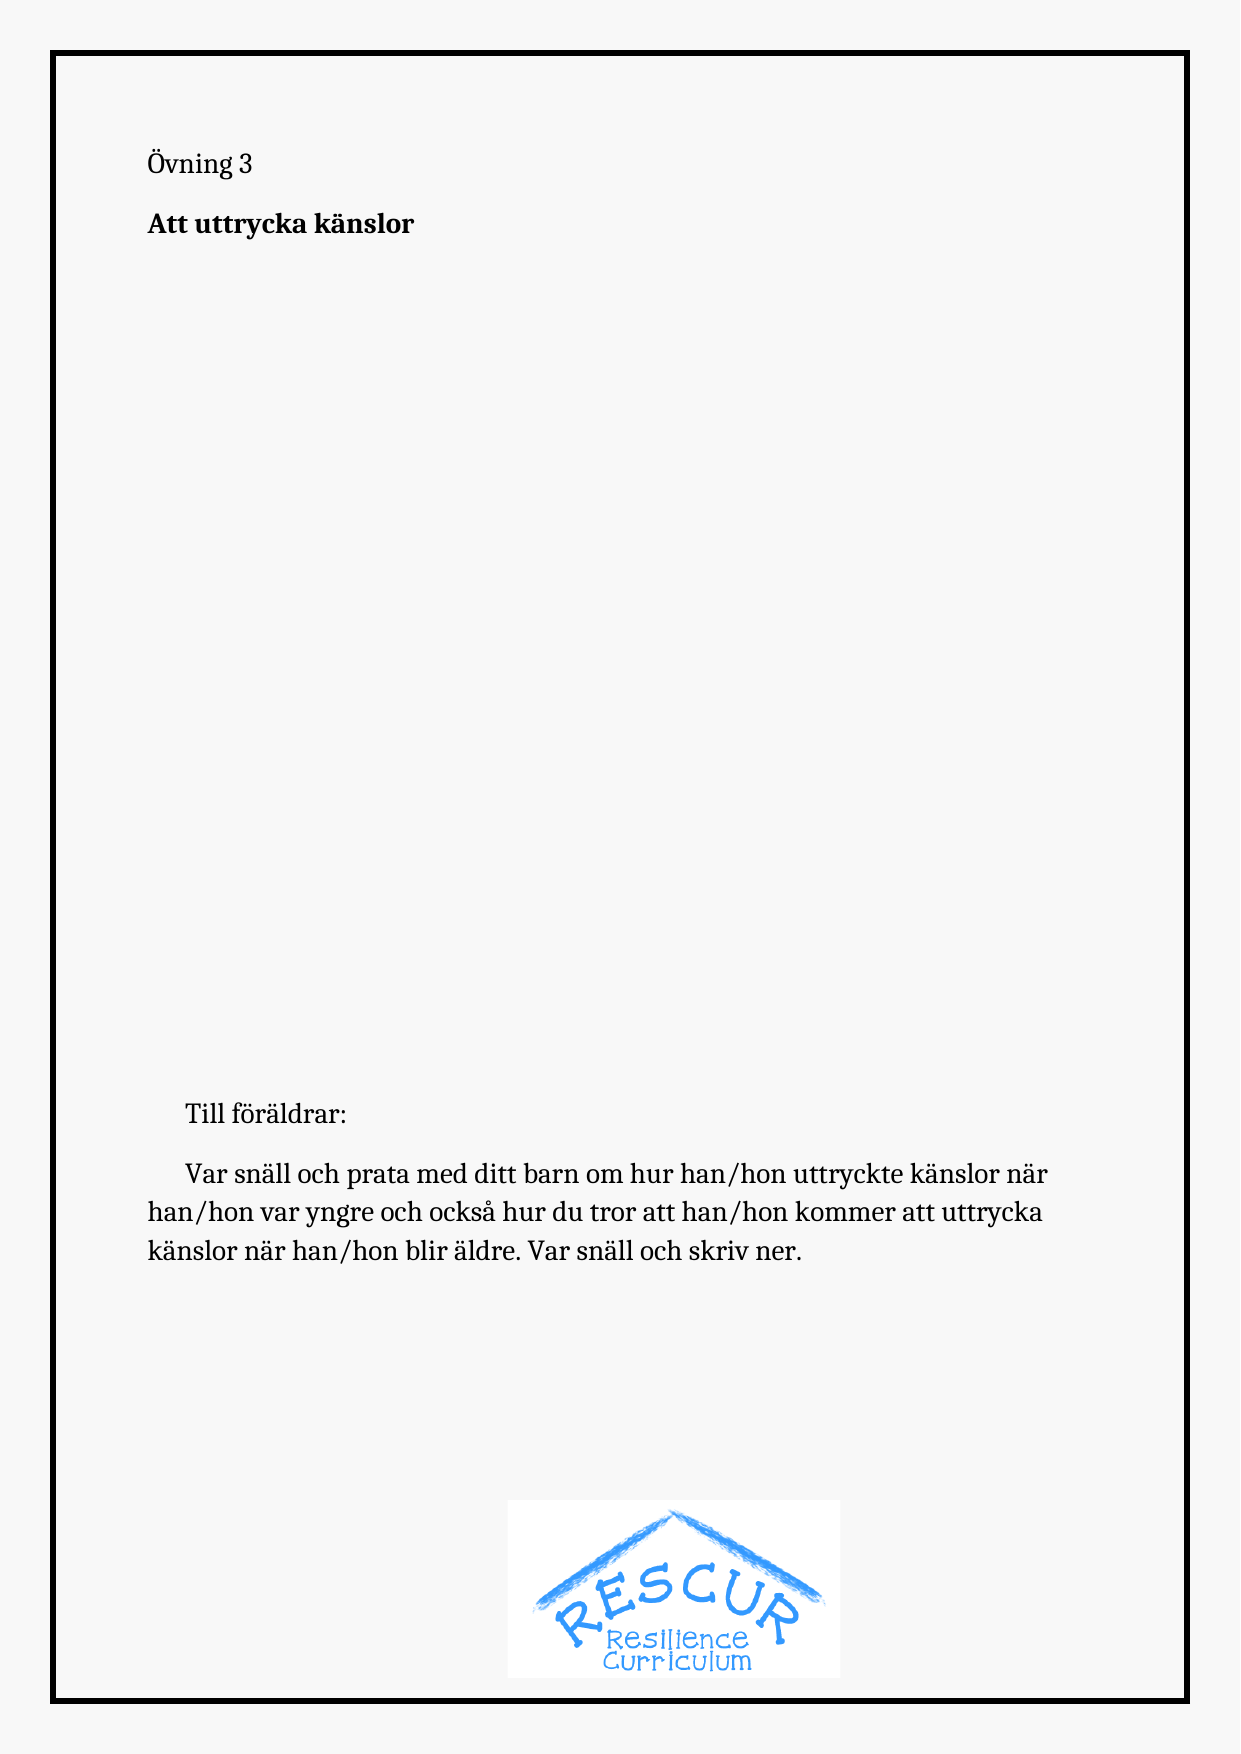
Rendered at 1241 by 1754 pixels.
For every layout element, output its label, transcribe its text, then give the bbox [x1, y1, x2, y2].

text Övning 3 [147, 147, 1093, 181]
text Till föräldrar: [147, 1097, 1093, 1131]
text Var snäll och prata med ditt barn om hur han/hon uttryckte känslor när han/hon var yngre och också hur du tror att han/hon kommer att uttrycka känslor när han/hon blir äldre. Var snäll och skriv ner. [147, 1157, 1093, 1267]
text Att uttrycka känslor [147, 207, 1093, 240]
picture [507, 1500, 841, 1678]
